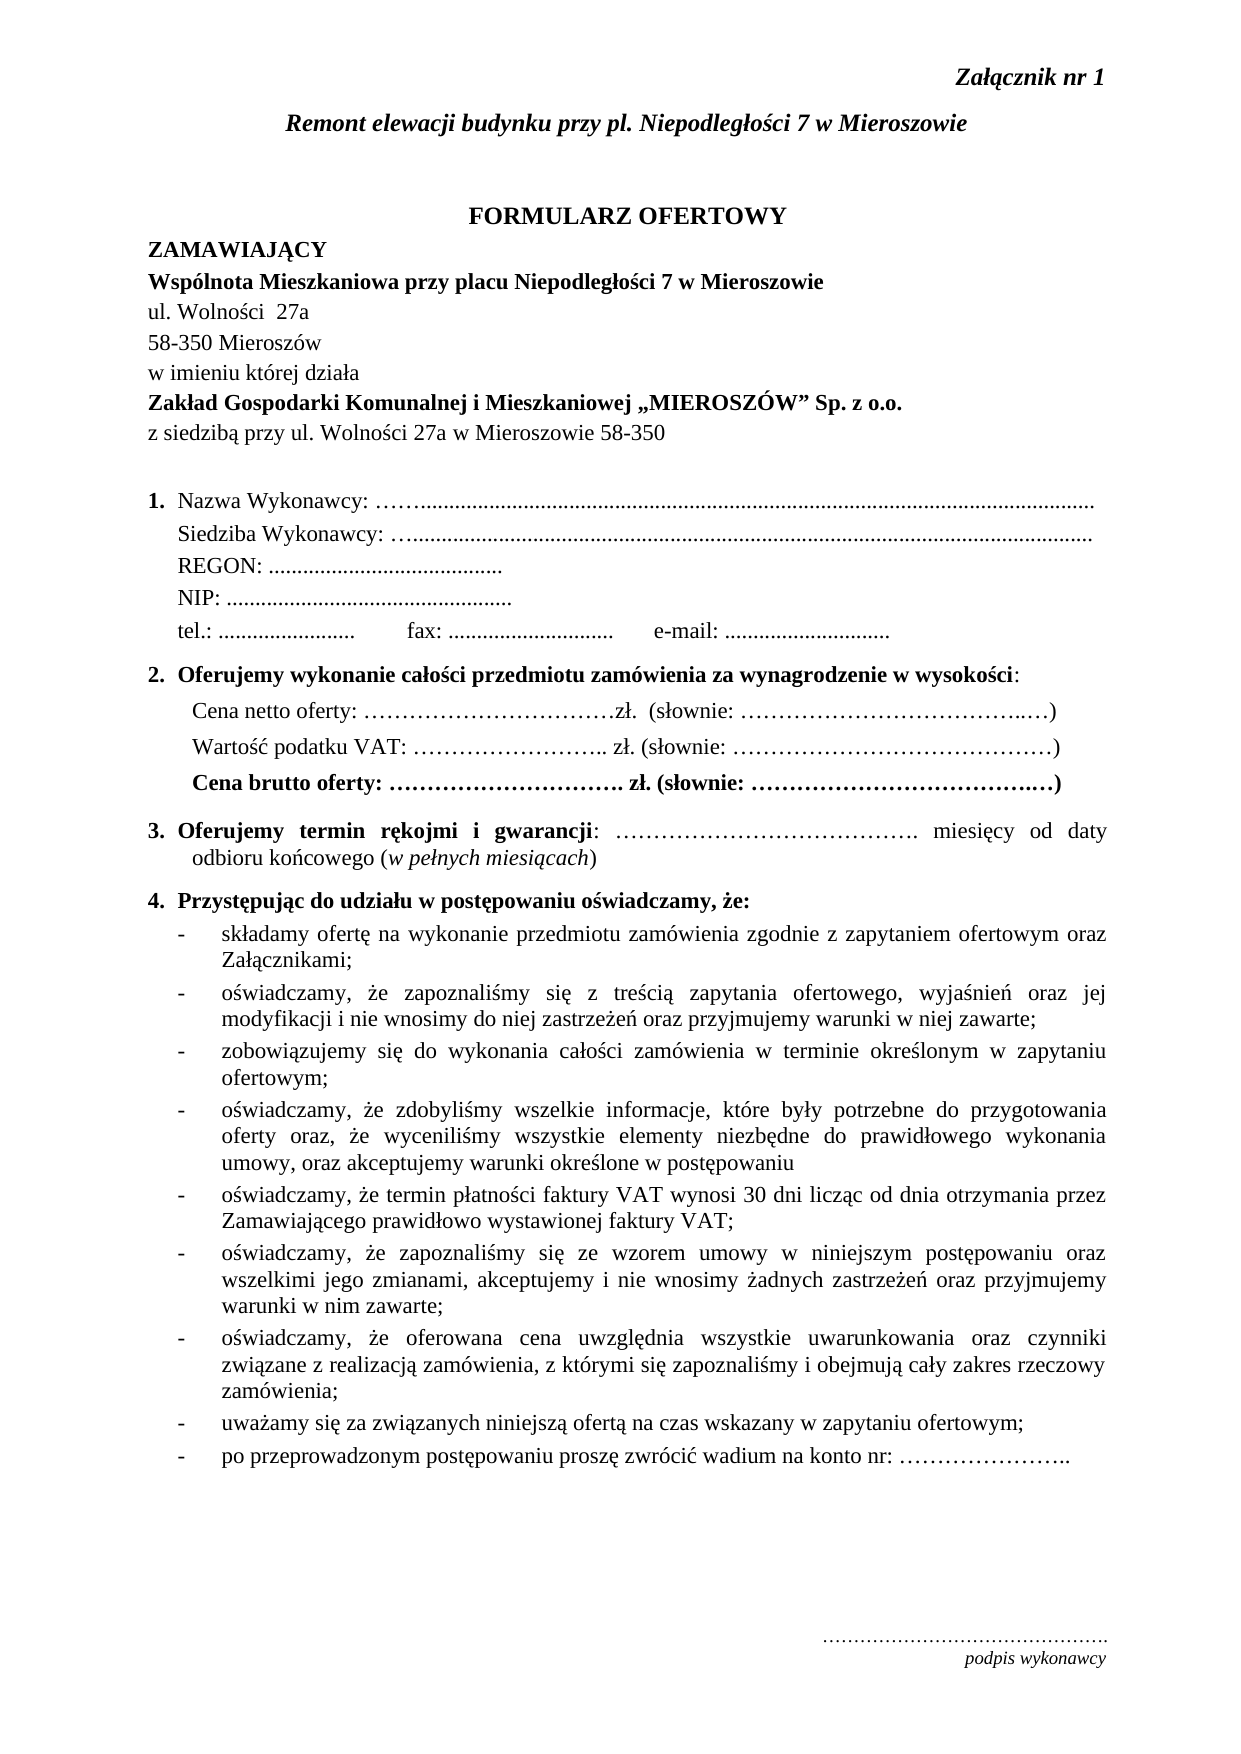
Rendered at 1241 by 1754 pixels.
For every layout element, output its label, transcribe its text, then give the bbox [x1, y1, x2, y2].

text - po przeprowadzonym postępowaniu proszę zwrócić wadium na konto nr: ………………….. [177, 1442, 1108, 1468]
text NIP: .................................................. [148, 584, 1108, 611]
text Wspólnota Mieszkaniowa przy placu Niepodległości 7 w Mieroszowie [148, 268, 1108, 294]
text w imieniu której działa [148, 359, 1108, 385]
text - oświadczamy, że zdobyliśmy wszelkie informacje, które były potrzebne do przygotowania oferty oraz, że wyceniliśmy wszystkie elementy niezbędne do prawidłowego wykonania umowy, oraz akceptujemy warunki określone w postępowaniu [177, 1096, 1108, 1175]
text Siedziba Wykonawcy: …....................................................................................................................... [148, 520, 1108, 546]
text - oświadczamy, że zapoznaliśmy się z treścią zapytania ofertowego, wyjaśnień oraz jej modyfikacji i nie wnosimy do niej zastrzeżeń oraz przyjmujemy warunki w niej zawarte; [177, 978, 1108, 1031]
text Cena netto oferty: ……………………………zł. (słownie: ………………………………..…) [148, 697, 1108, 723]
text podpis wykonawcy [148, 1647, 1108, 1668]
text 2. Oferujemy wykonanie całości przedmiotu zamówienia za wynagrodzenie w wysokości: [148, 661, 1108, 687]
text Cena brutto oferty: …………………………. zł. (słownie: ……………………………….…) [148, 769, 1108, 796]
text - zobowiązujemy się do wykonania całości zamówienia w terminie określonym w zapytaniu ofertowym; [177, 1037, 1108, 1090]
text ZAMAWIAJĄCY [148, 236, 1108, 262]
text - oświadczamy, że termin płatności faktury VAT wynosi 30 dni licząc od dnia otrzymania przez Zamawiającego prawidłowo wystawionej faktury VAT; [177, 1181, 1108, 1233]
text tel.: ........................ fax: ............................. e-mail: ............................. [148, 617, 1108, 643]
text ………………………………………. [148, 1625, 1108, 1647]
text - składamy ofertę na wykonanie przedmiotu zamówienia zgodnie z zapytaniem ofertowym oraz Załącznikami; [177, 920, 1108, 973]
text Zakład Gospodarki Komunalnej i Mieszkaniowej „MIEROSZÓW” Sp. z o.o. z siedzibą przy ul. Wolności 27a w Mieroszowie 58-350 [148, 389, 1108, 446]
text Wartość podatku VAT: …………………….. zł. (słownie: ……………………………………) [148, 733, 1108, 759]
text 1. Nazwa Wykonawcy: ……...................................................................................................................... [148, 488, 1108, 514]
text 4. Przystępując do udziału w postępowaniu oświadczamy, że: [148, 888, 1108, 914]
text REGON: ......................................... [148, 552, 1108, 578]
text - oświadczamy, że oferowana cena uwzględnia wszystkie uwarunkowania oraz czynniki związane z realizacją zamówienia, z którymi się zapoznaliśmy i obejmują cały zakres rzeczowy zamówienia; [177, 1324, 1108, 1403]
text - uważamy się za związanych niniejszą ofertą na czas wskazany w zapytaniu ofertowym; [177, 1409, 1108, 1436]
text 3. Oferujemy termin rękojmi i gwarancji: …………………………………. miesięcy od daty odbioru końcowego (w pełnych miesiącach) [148, 817, 1108, 870]
text 58-350 Mieroszów [148, 328, 1108, 355]
text FORMULARZ OFERTOWY [148, 201, 1108, 230]
text ul. Wolności 27a [148, 298, 1108, 325]
text - oświadczamy, że zapoznaliśmy się ze wzorem umowy w niniejszym postępowaniu oraz wszelkimi jego zmianami, akceptujemy i nie wnosimy żadnych zastrzeżeń oraz przyjmujemy warunki w nim zawarte; [177, 1239, 1108, 1318]
